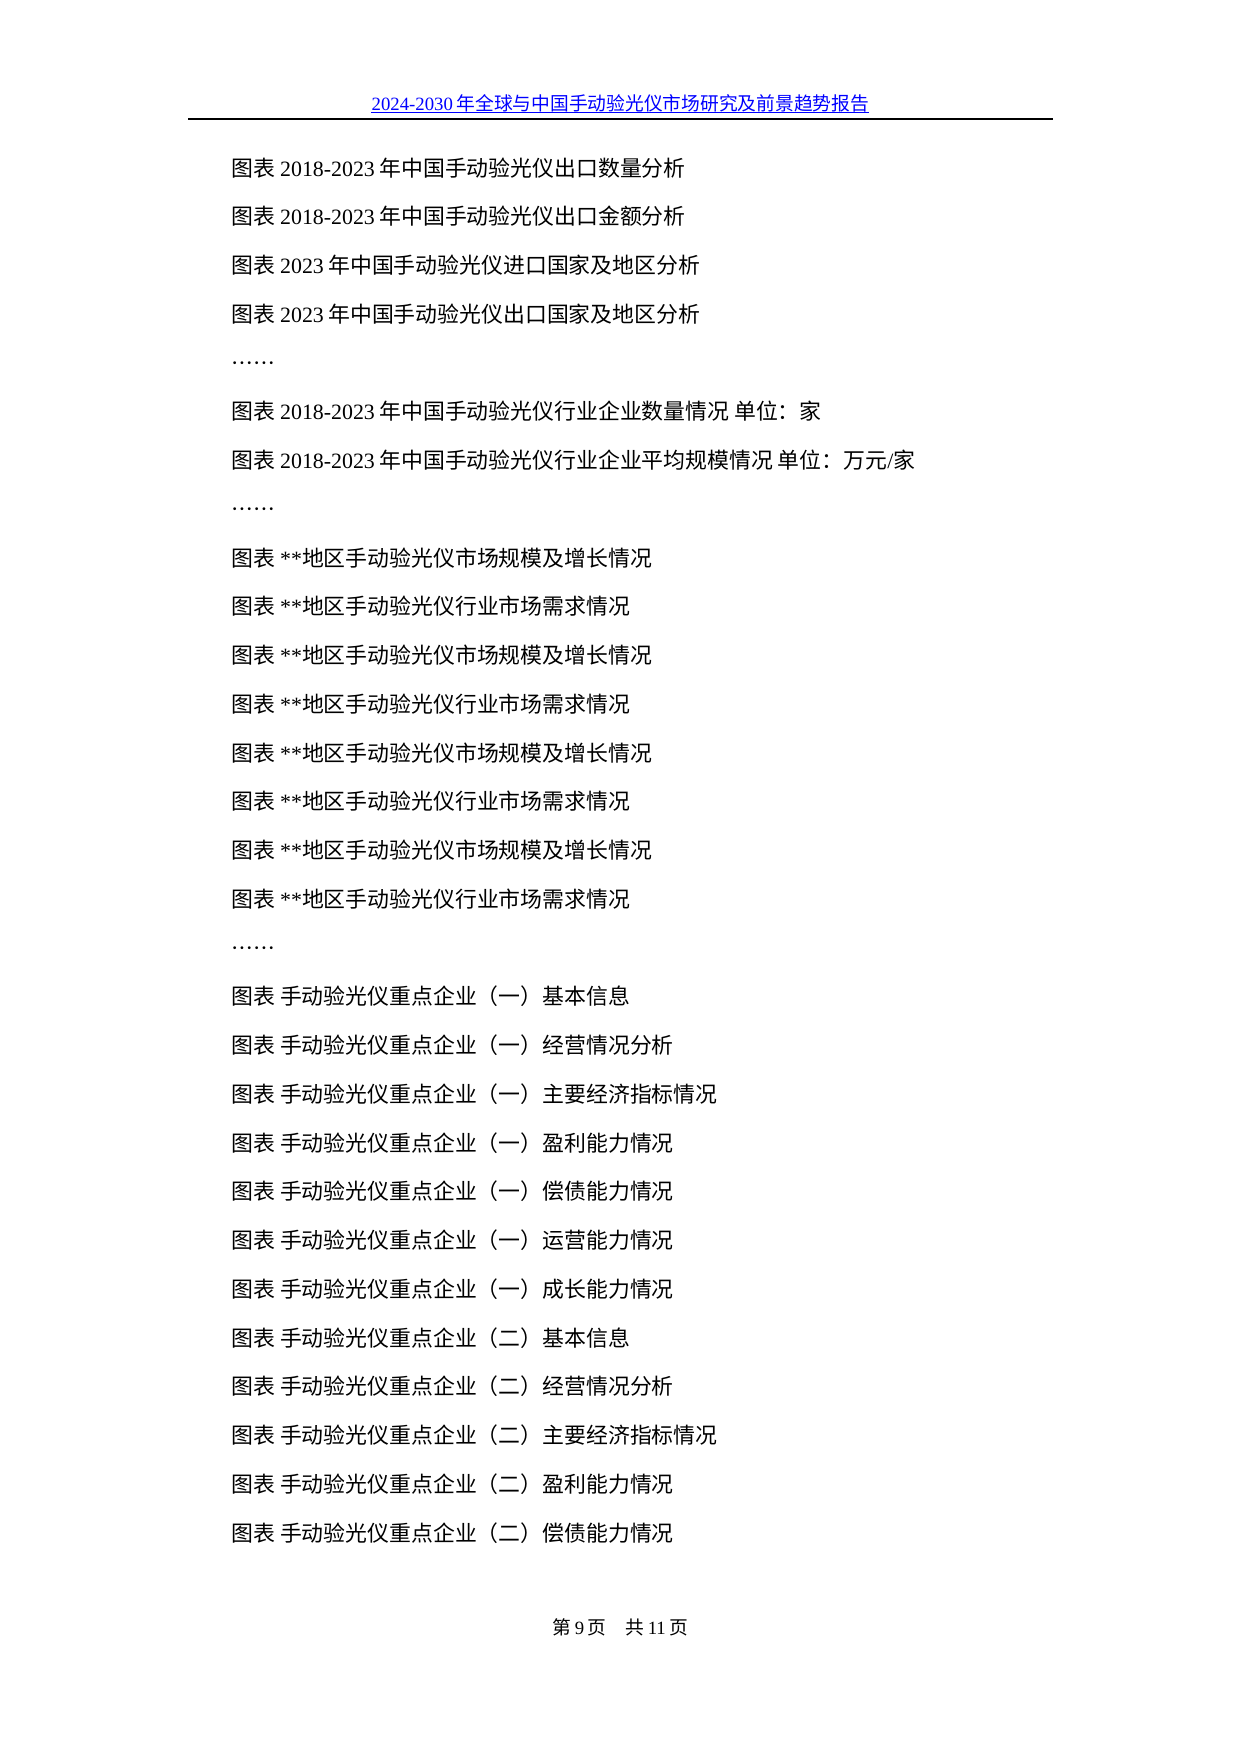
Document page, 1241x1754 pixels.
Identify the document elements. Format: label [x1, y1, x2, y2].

text [187, 150, 1053, 1548]
